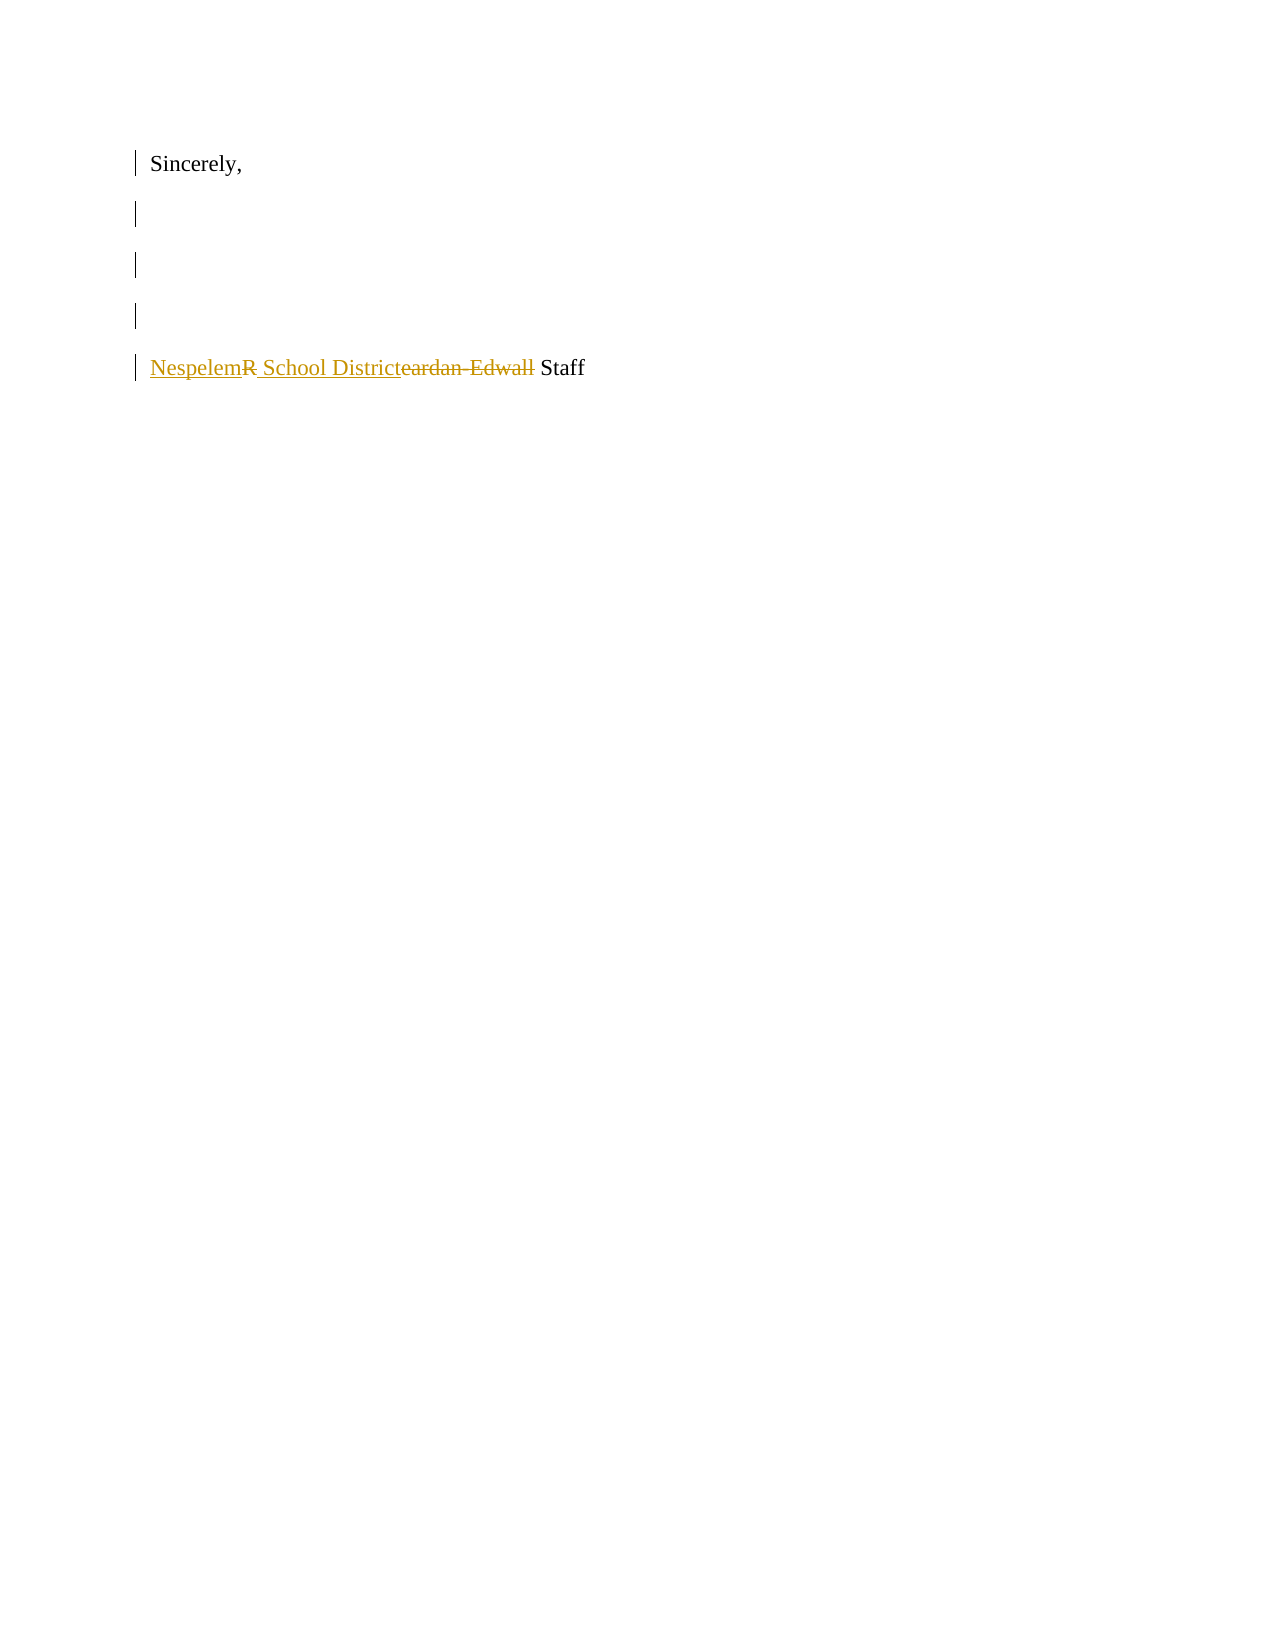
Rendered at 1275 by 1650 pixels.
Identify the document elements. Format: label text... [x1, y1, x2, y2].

text Staff [150, 354, 1125, 381]
text Sincerely, [150, 150, 1125, 176]
